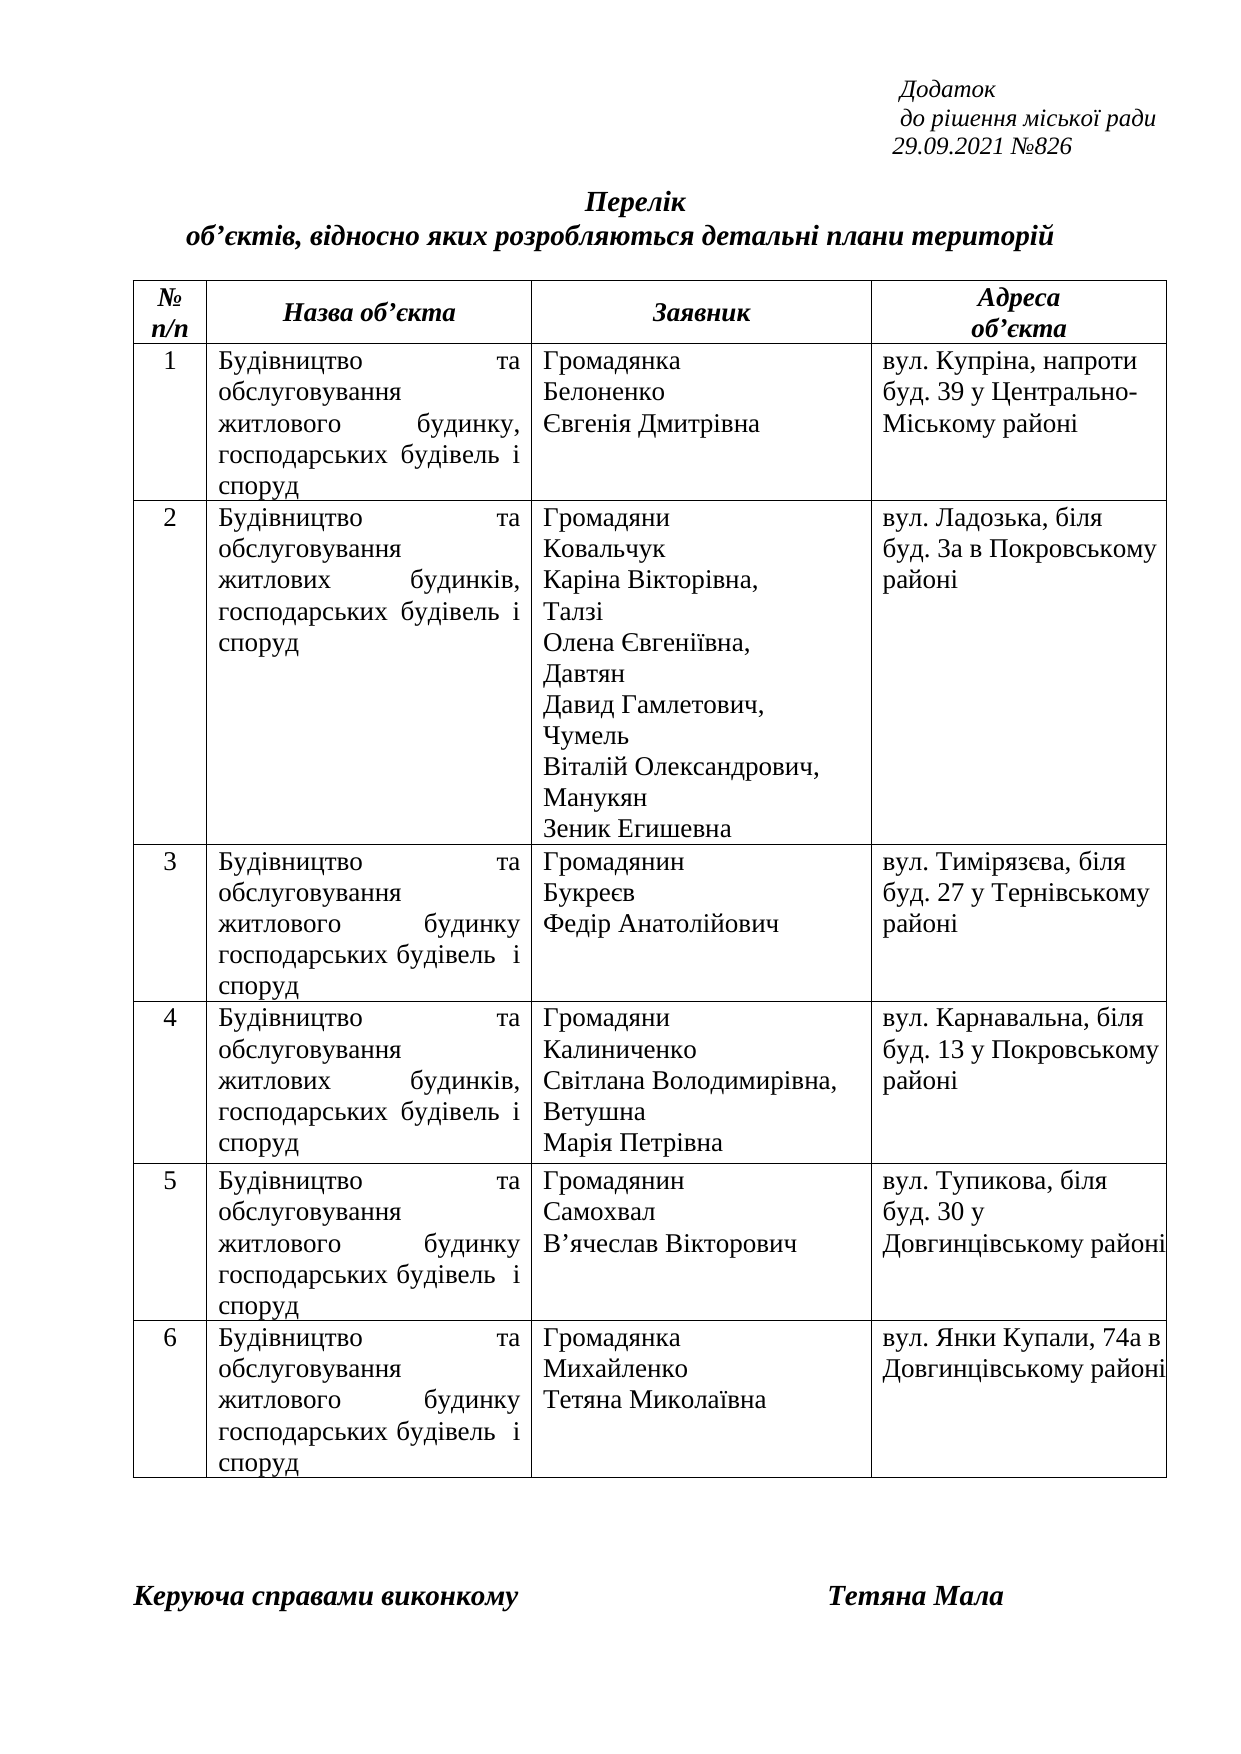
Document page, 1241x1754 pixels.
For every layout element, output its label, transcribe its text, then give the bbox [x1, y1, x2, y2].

table_cell Громадянин Самохвал В’ячеслав Вікторович [532, 1164, 871, 1320]
text 29.09.2021 №826 [118, 131, 1152, 160]
text Керуюча справами виконкому Тетяна Мала [133, 1578, 1152, 1612]
table_cell Будівництво та обслуговування житлового будинку господарських будівель і споруд [207, 1164, 531, 1320]
table_cell 4 [134, 1002, 206, 1163]
text Додаток [118, 74, 1152, 103]
table_cell Будівництво та обслуговування житлових будинків, господарських будівель і споруд [207, 1002, 531, 1163]
table_cell Будівництво та обслуговування житлового будинку господарських будівель і споруд [207, 845, 531, 1001]
table_cell вул. Купріна, напроти буд. 39 у Центрально-Міському районі [872, 344, 1166, 500]
table_cell 2 [134, 501, 206, 844]
text Перелік [118, 184, 1152, 218]
table_cell Громадянка Белоненко Євгенія Дмитрівна [532, 344, 871, 500]
table_cell Громадяни Ковальчук Каріна Вікторівна, Талзі Олена Євгеніївна, Давтян Давид Гамлетович, Чумель Віталій Олександрович, Манукян Зеник Егишевна [532, 501, 871, 844]
table_header № п/п [134, 281, 206, 343]
table_cell вул. Тупикова, біля буд. 30 у Довгинцівському районі [872, 1164, 1166, 1320]
table_cell 6 [134, 1321, 206, 1477]
table_cell вул. Ладозька, біля буд. 3а в Покровському районі [872, 501, 1166, 844]
text до рішення міської ради [827, 103, 1181, 131]
table_header Назва об’єкта [207, 281, 531, 343]
table_cell Будівництво та обслуговування житлового будинку господарських будівель і споруд [207, 1321, 531, 1477]
table_cell Громадянин Букреєв Федір Анатолійович [532, 845, 871, 1001]
table_cell вул. Тимірязєва, біля буд. 27 у Тернівському районі [872, 845, 1166, 1001]
table_cell Громадяни Калиниченко Світлана Володимирівна, Ветушна Марія Петрівна [532, 1002, 871, 1163]
table_cell Будівництво та обслуговування житлових будинків, господарських будівель і споруд [207, 501, 531, 844]
table_header Адреса об’єкта [872, 281, 1166, 343]
table_cell Будівництво та обслуговування житлового будинку, господарських будівель і споруд [207, 344, 531, 500]
table_cell вул. Карнавальна, біля буд. 13 у Покровському районі [872, 1002, 1166, 1163]
table_header Заявник [532, 281, 871, 343]
table_cell вул. Янки Купали, 74а в Довгинцівському районі [872, 1321, 1166, 1477]
table_cell Громадянка Михайленко Тетяна Миколаївна [532, 1321, 871, 1477]
table_cell 1 [134, 344, 206, 500]
text об’єктів, відносно яких розробляються детальні плани територій [89, 218, 1152, 251]
table_cell 5 [134, 1164, 206, 1320]
table_cell 3 [134, 845, 206, 1001]
